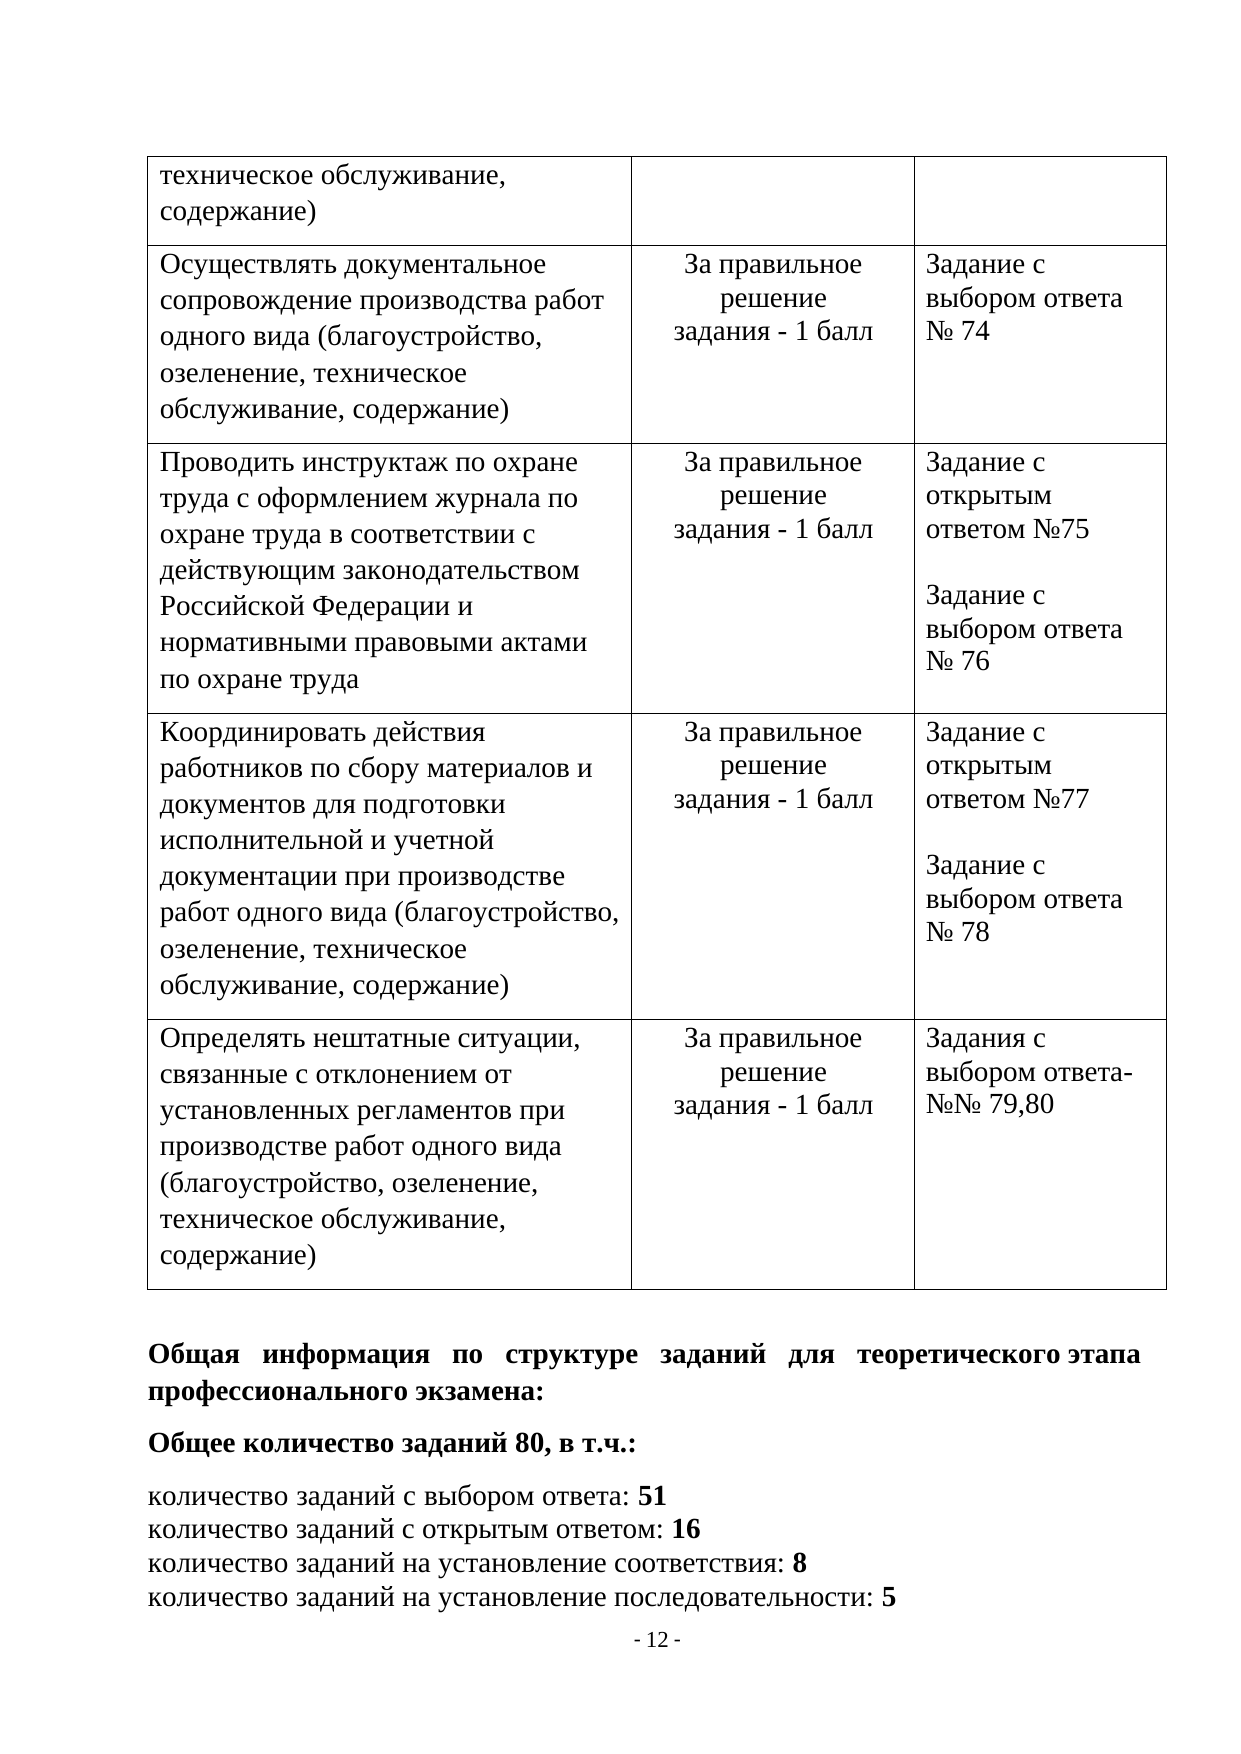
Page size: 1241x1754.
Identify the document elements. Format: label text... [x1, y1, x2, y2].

table_cell Задание с открытым ответом №75 Задание с выбором ответа № 76 [915, 444, 1166, 713]
table_cell Координировать действия работников по сбору материалов и документов для подготовки исполнительной и учетной документации при производстве работ одного вида (благоустройство, озеленение, техническое обслуживание, содержание) [148, 714, 631, 1019]
text количество заданий с выбором ответа: 51 количество заданий с открытым ответом: 16 количество заданий на установление соответствия: 8 [148, 1478, 807, 1579]
table_cell За правильное решение задания - 1 балл [632, 1020, 914, 1289]
table_cell Проводить инструктаж по охране труда с оформлением журнала по охране труда в соответствии с действующим законодательством Российской Федерации и нормативными правовыми актами по охране труда [148, 444, 631, 713]
table_cell За правильное решение задания - 1 балл [632, 714, 914, 1019]
table_cell Задания с выбором ответа- №№ 79,80 [915, 1020, 1166, 1289]
table_header техническое обслуживание, содержание) [148, 157, 631, 245]
table_header [915, 157, 1166, 245]
table_cell За правильное решение задания - 1 балл [632, 246, 914, 443]
text количество заданий на установление последовательности: 5 [148, 1579, 1209, 1612]
subtitle Общая информация по структуре заданий для теоретического этапа профессионального экзамена: [148, 1337, 1141, 1406]
table_cell За правильное решение задания - 1 балл [632, 444, 914, 713]
table_cell Определять нештатные ситуации, связанные с отклонением от установленных регламентов при производстве работ одного вида (благоустройство, озеленение, техническое обслуживание, содержание) [148, 1020, 631, 1289]
table_cell Задание с открытым ответом №77 Задание с выбором ответа № 78 [915, 714, 1166, 1019]
table_cell Осуществлять документальное сопровождение производства работ одного вида (благоустройство, озеленение, техническое обслуживание, содержание) [148, 246, 631, 443]
table_cell Задание с выбором ответа № 74 [915, 246, 1166, 443]
text Общее количество заданий 80, в т.ч.: [148, 1426, 1209, 1459]
table_header [632, 157, 914, 245]
